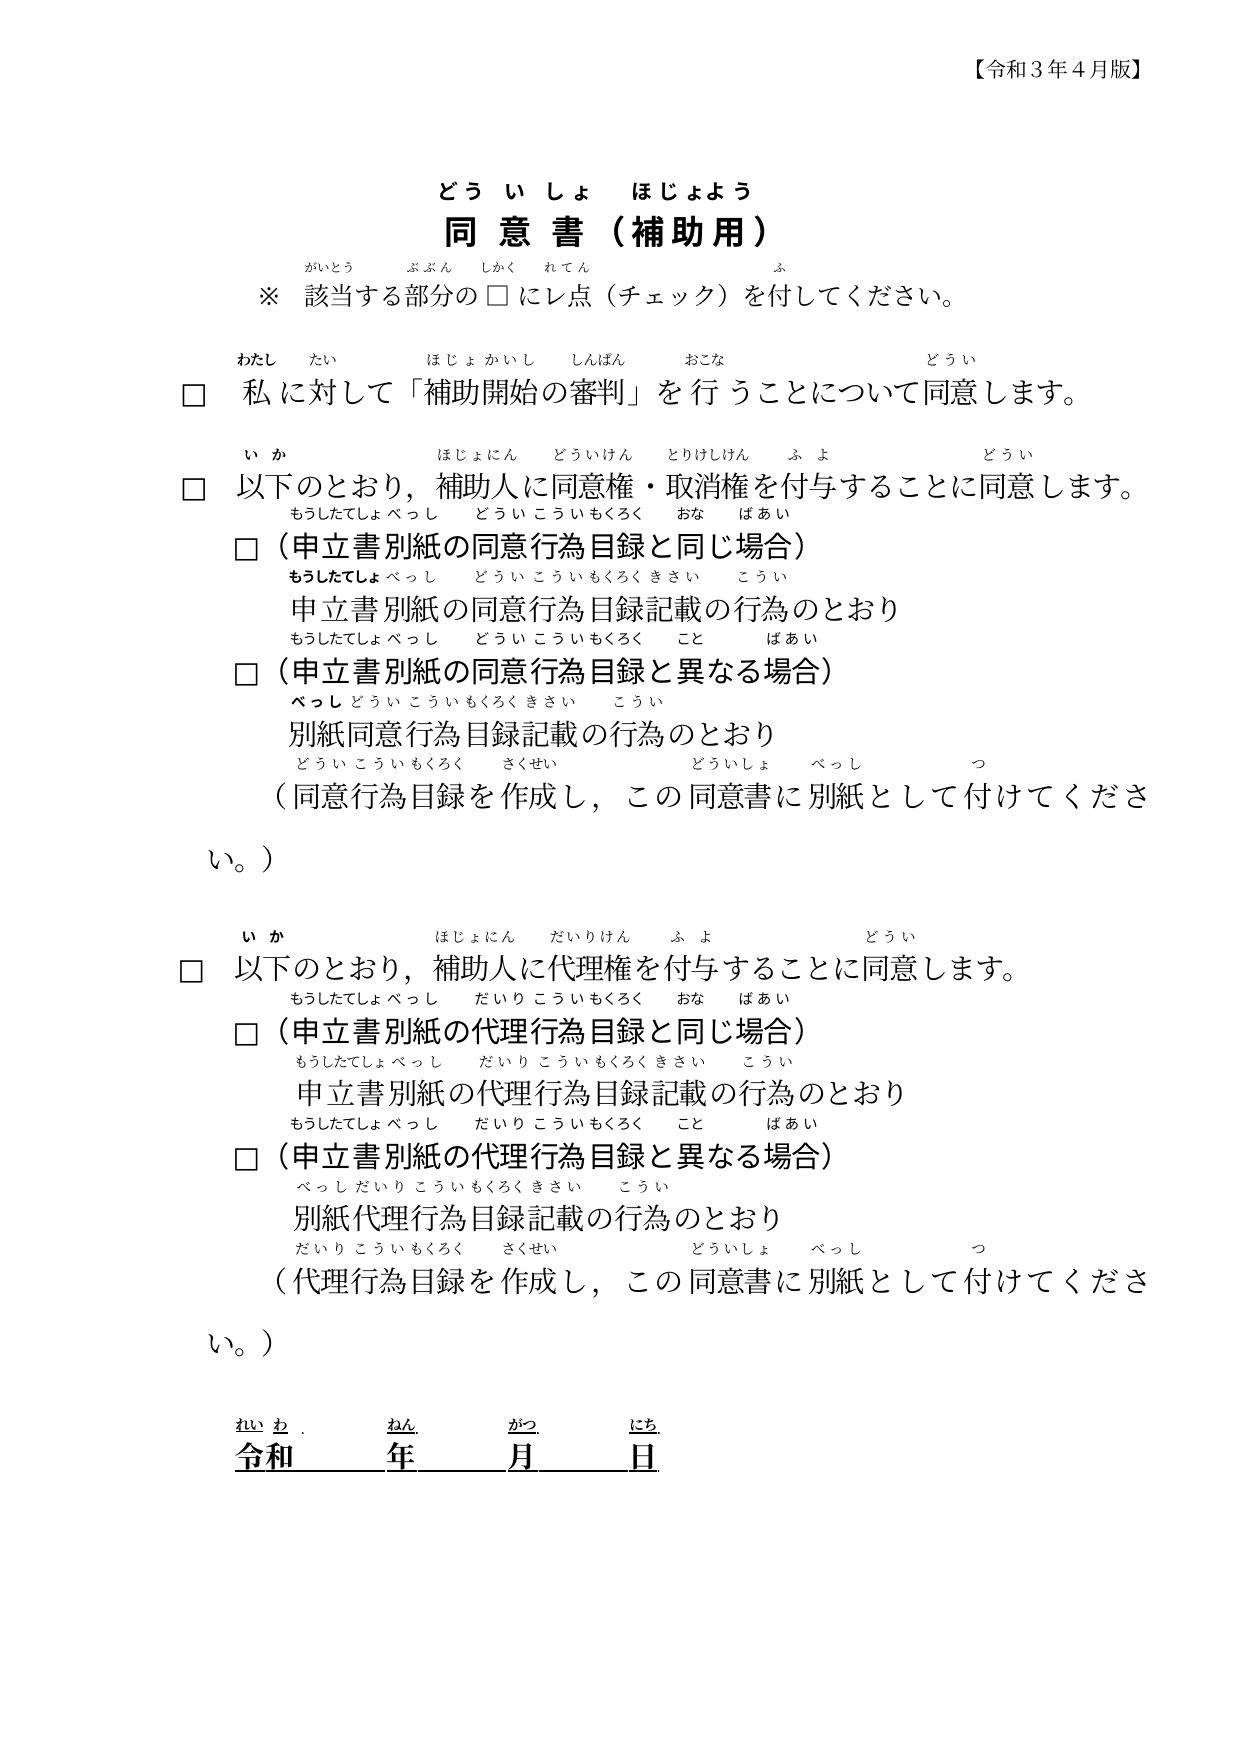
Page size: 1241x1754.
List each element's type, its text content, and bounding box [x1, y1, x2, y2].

text のののとおり [206, 1055, 1152, 1117]
text ※ するのに（チェック）をしてください。 [74, 254, 1152, 318]
text □ のとおり，に・をすることにします。 [180, 460, 1152, 507]
text □（のとじ） [206, 507, 1152, 570]
text （） [74, 175, 1152, 254]
text □（のとじ） [206, 992, 1152, 1055]
text ののとおり [206, 1180, 1152, 1242]
text □（のとなる） [206, 1117, 1152, 1180]
text （をし，このにとしてけてください。） [206, 1242, 1152, 1367]
text （をし，このにとしてけてください。） [206, 757, 1152, 882]
text □（のとなる） [206, 632, 1152, 695]
text のののとおり [206, 570, 1152, 632]
text □ のとおり，にをすることにします。 [177, 930, 1152, 992]
text □ にして「の」をうことについてします。 [180, 365, 1152, 413]
text ののとおり [206, 695, 1152, 757]
